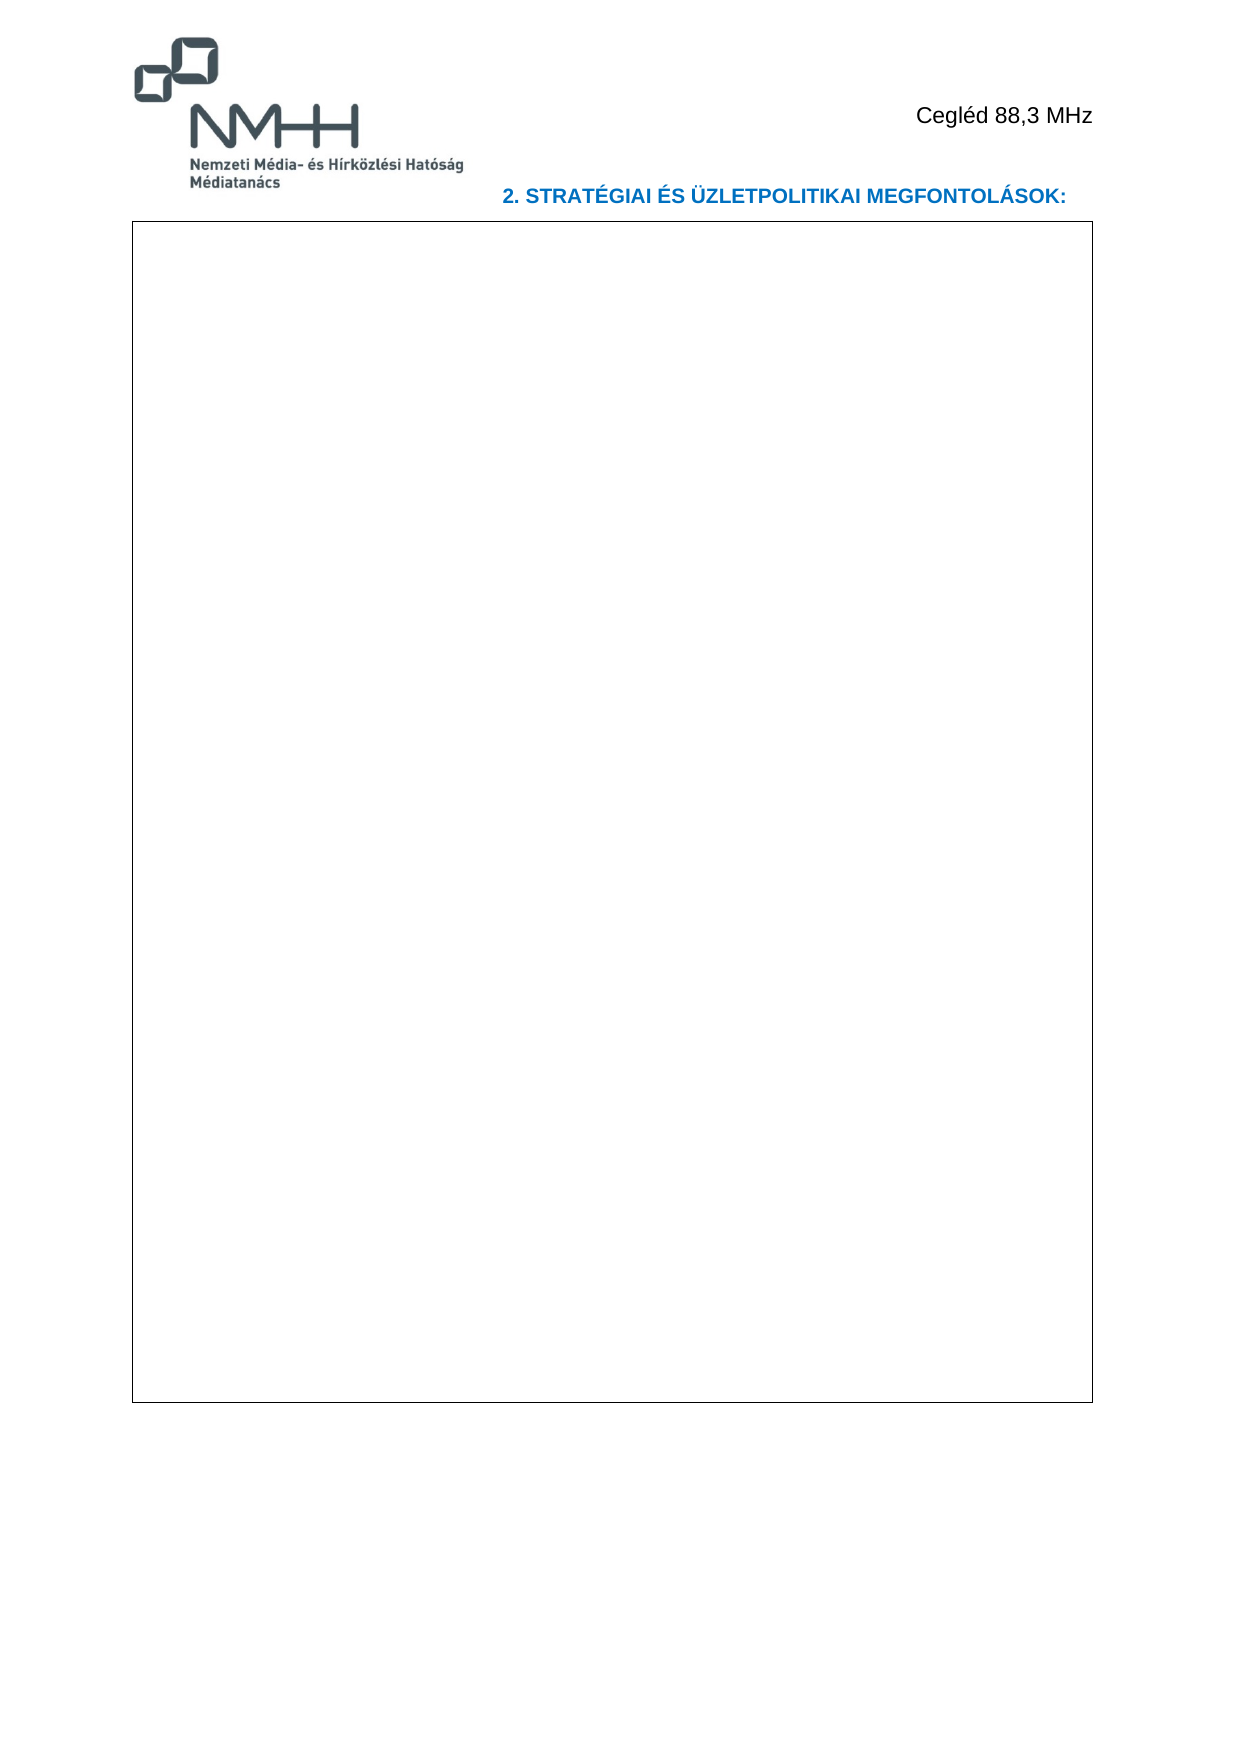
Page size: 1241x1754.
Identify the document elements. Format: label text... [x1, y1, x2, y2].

list 2. STRATÉGIAI ÉS ÜZLETPOLITIKAI MEGFONTOLÁSOK: [148, 184, 1093, 208]
picture [123, 28, 486, 202]
table_header [133, 222, 1092, 1402]
